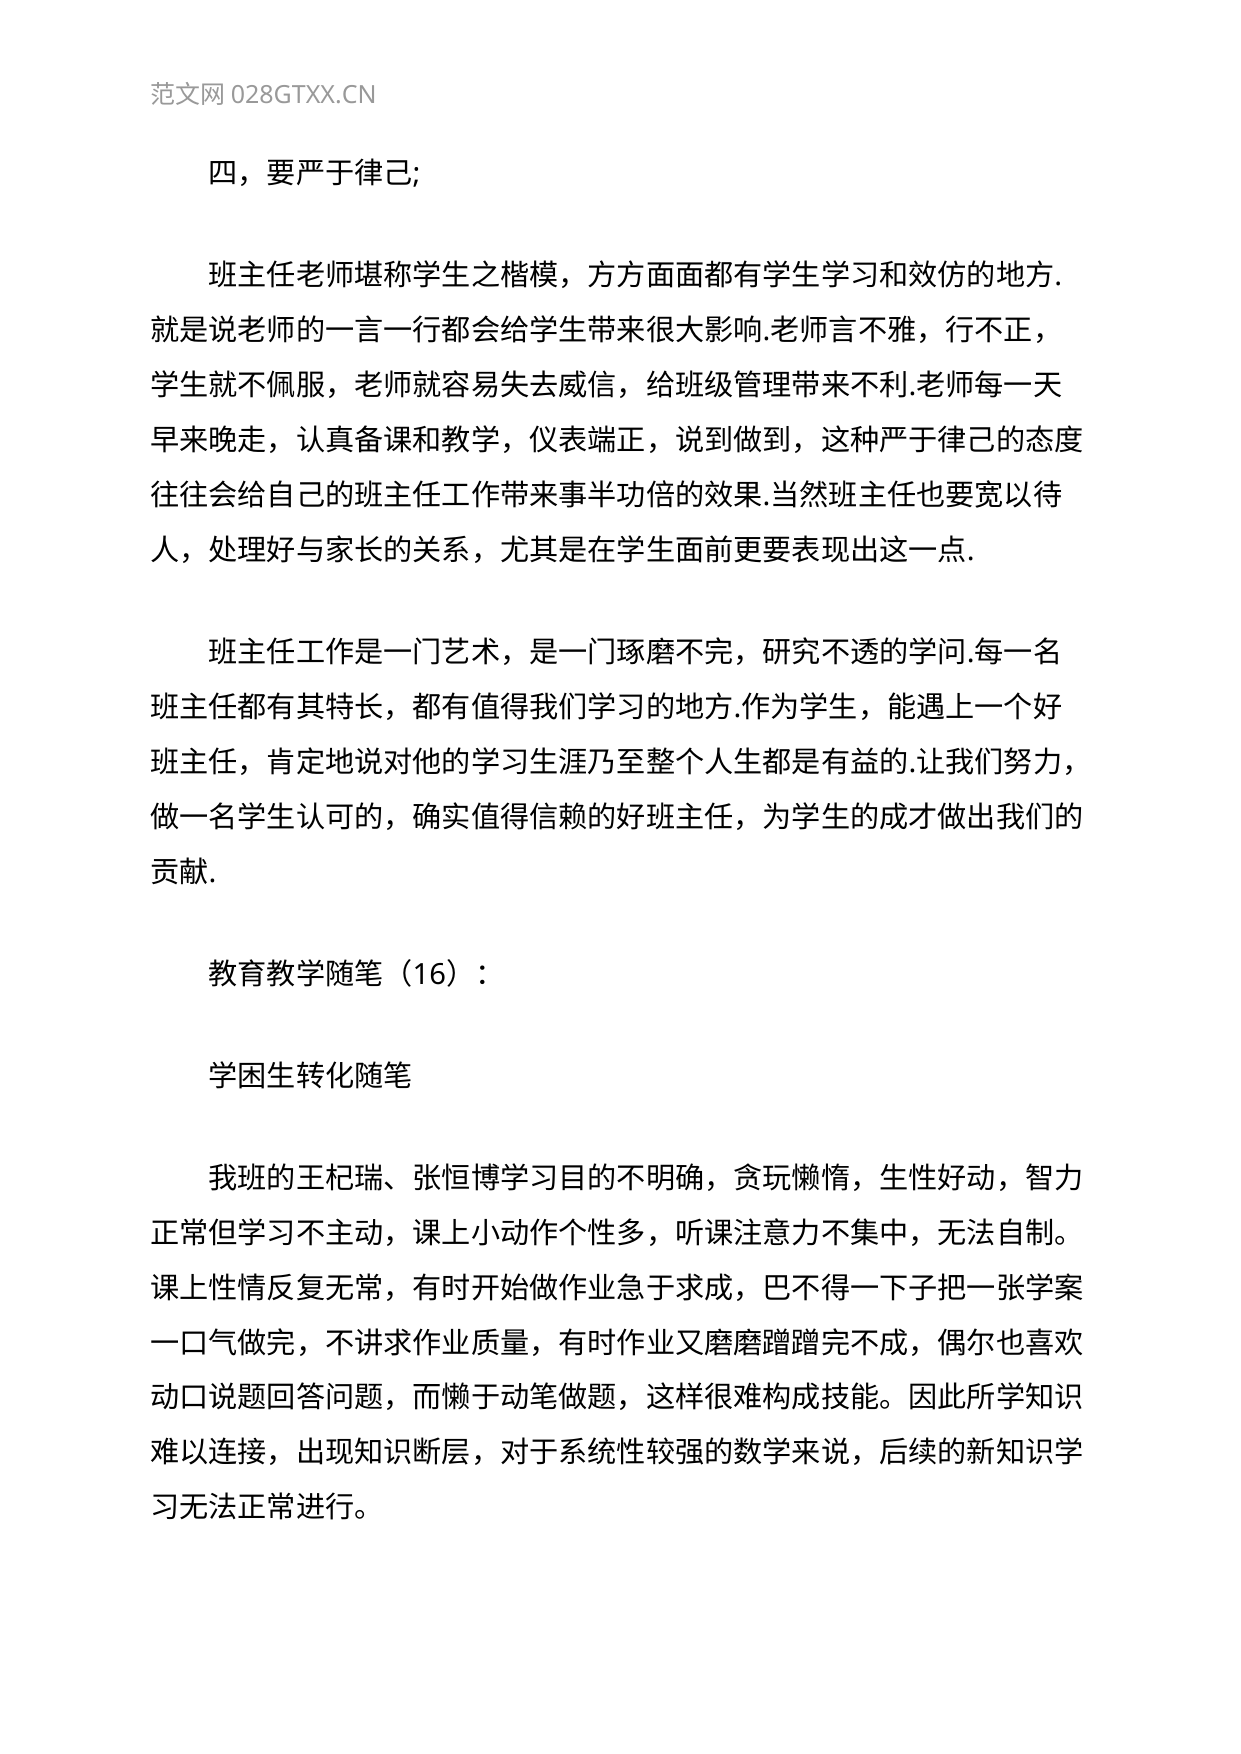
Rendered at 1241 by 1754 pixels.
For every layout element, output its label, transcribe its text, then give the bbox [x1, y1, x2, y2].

text 学困生转化随笔 [150, 1053, 1090, 1095]
text 我班的王杞瑞、张恒博学习目的不明确，贪玩懒惰，生性好动，智力正常但学习不主动，课上小动作个性多，听课注意力不集中，无法自制。课上性情反复无常，有时开始做作业急于求成，巴不得一下子把一张学案一口气做完，不讲求作业质量，有时作业又磨磨蹭蹭完不成，偶尔也喜欢动口说题回答问题，而懒于动笔做题，这样很难构成技能。因此所学知识难以连接，出现知识断层，对于系统性较强的数学来说，后续的新知识学习无法正常进行。 [150, 1154, 1090, 1526]
text 教育教学随笔（16）： [150, 951, 1090, 993]
text 四，要严于律己; [150, 150, 1090, 192]
text 班主任工作是一门艺术，是一门琢磨不完，研究不透的学问.每一名班主任都有其特长，都有值得我们学习的地方.作为学生，能遇上一个好班主任，肯定地说对他的学习生涯乃至整个人生都是有益的.让我们努力，做一名学生认可的，确实值得信赖的好班主任，为学生的成才做出我们的贡献. [150, 629, 1090, 891]
text 班主任老师堪称学生之楷模，方方面面都有学生学习和效仿的地方.就是说老师的一言一行都会给学生带来很大影响.老师言不雅，行不正，学生就不佩服，老师就容易失去威信，给班级管理带来不利.老师每一天早来晚走，认真备课和教学，仪表端正，说到做到，这种严于律己的态度往往会给自己的班主任工作带来事半功倍的效果.当然班主任也要宽以待人，处理好与家长的关系，尤其是在学生面前更要表现出这一点. [150, 252, 1090, 569]
